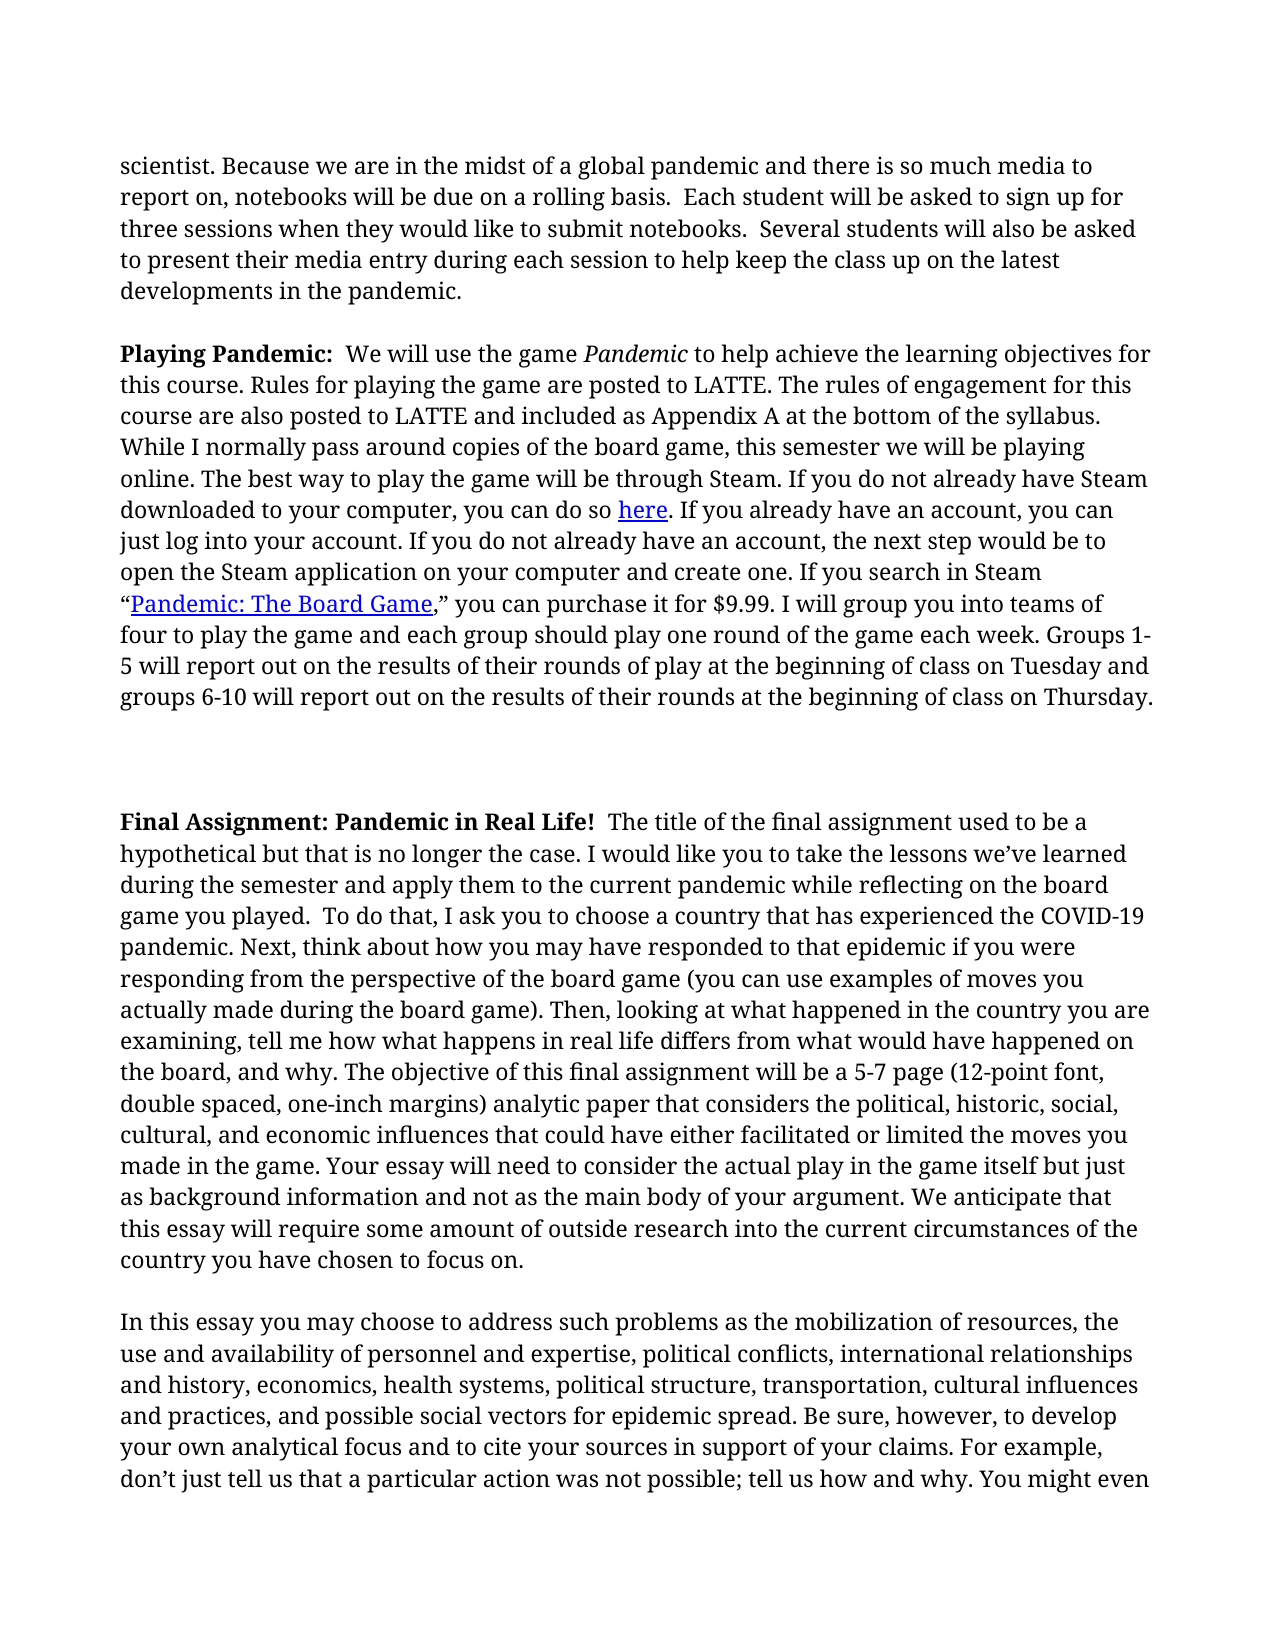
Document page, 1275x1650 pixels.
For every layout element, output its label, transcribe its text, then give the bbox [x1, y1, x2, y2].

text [120, 1306, 1155, 1494]
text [120, 150, 1155, 306]
text Playing Pandemic: We will use the game Pandemic to help achieve the learning objectives for this course. Rules for playing the game are posted to LATTE. The rules of engagement for this course are also posted to LATTE and included as Appendix A at the bottom of the syllabus. While I normally pass around copies of the board game, this semester we will be playing online. The best way to play the game will be through Steam. If you do not already have Steam downloaded to your computer, you can do so here. If you already have an account, you can just log into your account. If you do not already have an account, the next step would be to open the Steam application on your computer and create one. If you search in Steam “Pandemic: The Board Game,” you can purchase it for $9.99. I will group you into teams of four to play the game and each group should play one round of the game each week. Groups 1-5 will report out on the results of their rounds of play at the beginning of class on Tuesday and groups 6-10 will report out on the results of their rounds at the beginning of class on Thursday. [120, 337, 1155, 712]
text Final Assignment: Pandemic in Real Life! The title of the final assignment used to be a hypothetical but that is no longer the case. I would like you to take the lessons we’ve learned during the semester and apply them to the current pandemic while reflecting on the board game you played. To do that, I ask you to choose a country that has experienced the COVID-19 pandemic. Next, think about how you may have responded to that epidemic if you were responding from the perspective of the board game (you can use examples of moves you actually made during the board game). Then, looking at what happened in the country you are examining, tell me how what happens in real life differs from what would have happened on the board, and why. The objective of this final assignment will be a 5-7 page (12-point font, double spaced, one-inch margins) analytic paper that considers the political, historic, social, cultural, and economic influences that could have either facilitated or limited the moves you made in the game. Your essay will need to consider the actual play in the game itself but just as background information and not as the main body of your argument. We anticipate that this essay will require some amount of outside research into the current circumstances of the country you have chosen to focus on. [120, 806, 1155, 1275]
